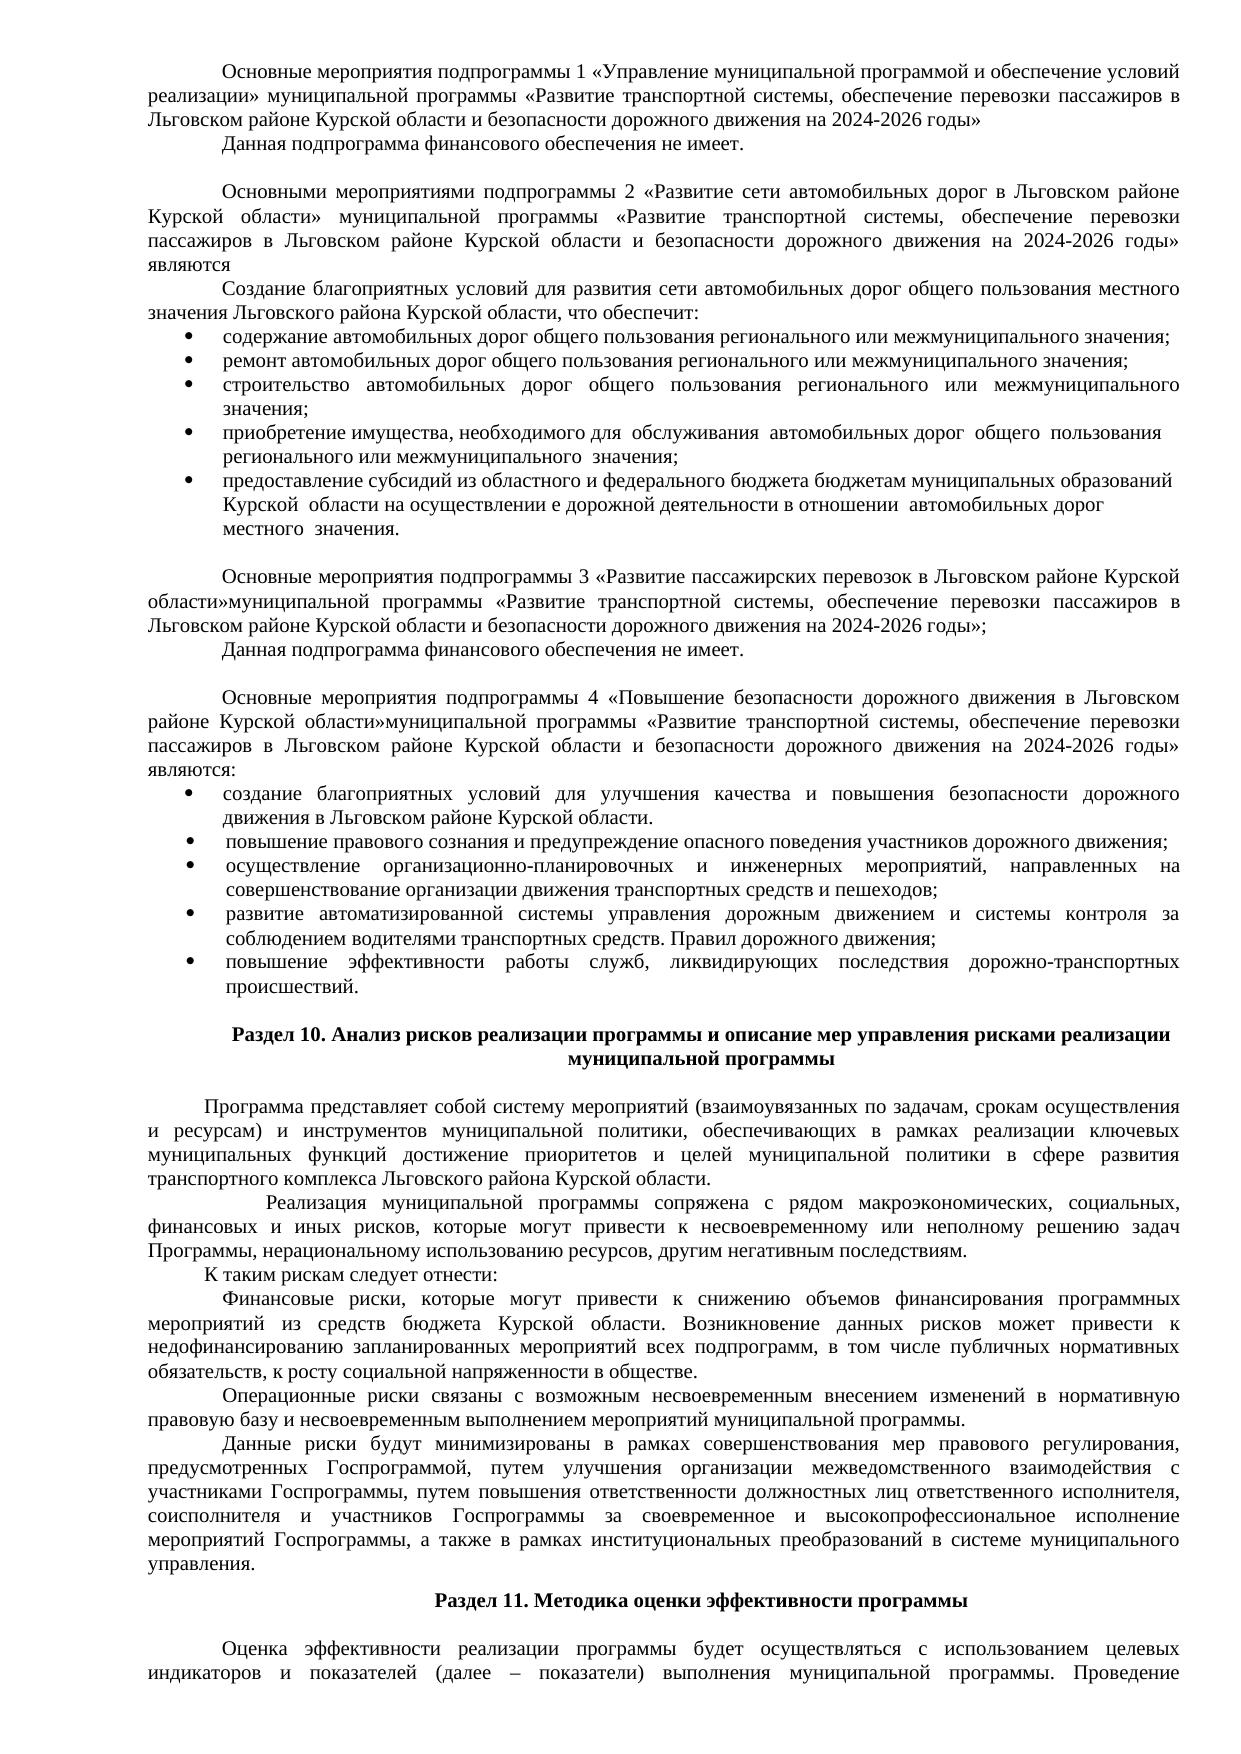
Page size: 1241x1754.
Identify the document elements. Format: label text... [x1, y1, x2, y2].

text Раздел 11. Методика оценки эффективности программы [148, 1588, 1181, 1612]
text К таким рискам следует отнести: [148, 1262, 1181, 1286]
text Основные мероприятия подпрограммы 1 «Управление муниципальной программой и обеспечение условий реализации» муниципальной программы «Развитие транспортной системы, обеспечение перевозки пассажиров в Льговском районе Курской области и безопасности дорожного движения на 2024-2026 годы» [148, 59, 1181, 131]
text Программа представляет собой систему мероприятий (взаимоувязанных по задачам, срокам осуществления и ресурсам) и инструментов муниципальной политики, обеспечивающих в рамках реализации ключевых муниципальных функций достижение приоритетов и целей муниципальной политики в сфере развития транспортного комплекса Льговского района Курской области. [148, 1094, 1181, 1190]
text Основные мероприятия подпрограммы 4 «Повышение безопасности дорожного движения в Льговском районе Курской области»муниципальной программы «Развитие транспортной системы, обеспечение перевозки пассажиров в Льговском районе Курской области и безопасности дорожного движения на 2024-2026 годы» являются: [148, 685, 1181, 781]
list строительство автомобильных дорог общего пользования регионального или межмуниципального значения; [185, 372, 1181, 420]
list повышение правового сознания и предупреждение опасного поведения участников дорожного движения; [187, 829, 1181, 853]
text Раздел 10. Анализ рисков реализации программы и описание мер управления рисками реализации муниципальной программы [222, 1022, 1181, 1070]
list предоставление субсидий из областного и федерального бюджета бюджетам муниципальных образований Курской области на осуществлении е дорожной деятельности в отношении автомобильных дорог местного значения. [185, 468, 1181, 540]
list повышение эффективности работы служб, ликвидирующих последствия дорожно-транспортных происшествий. [187, 949, 1181, 998]
text Основные мероприятия подпрограммы 3 «Развитие пассажирских перевозок в Льговском районе Курской области»муниципальной программы «Развитие транспортной системы, обеспечение перевозки пассажиров в Льговском районе Курской области и безопасности дорожного движения на 2024-2026 годы»; [148, 564, 1181, 637]
list осуществление организационно-планировочных и инженерных мероприятий, направленных на совершенствование организации движения транспортных средств и пешеходов; [187, 853, 1181, 901]
text Данные риски будут минимизированы в рамках совершенствования мер правового регулирования, предусмотренных Госпрограммой, путем улучшения организации межведомственного взаимодействия с участниками Госпрограммы, путем повышения ответственности должностных лиц ответственного исполнителя, соисполнителя и участников Госпрограммы за своевременное и высокопрофессиональное исполнение мероприятий Госпрограммы, а также в рамках институциональных преобразований в системе муниципального управления. [148, 1431, 1181, 1575]
text Финансовые риски, которые могут привести к снижению объемов финансирования программных мероприятий из средств бюджета Курской области. Возникновение данных рисков может привести к недофинансированию запланированных мероприятий всех подпрограмм, в том числе публичных нормативных обязательств, к росту социальной напряженности в обществе. [148, 1286, 1181, 1383]
text Операционные риски связаны с возможным несвоевременным внесением изменений в нормативную правовую базу и несвоевременным выполнением мероприятий муниципальной программы. [148, 1383, 1181, 1431]
list создание благоприятных условий для улучшения качества и повышения безопасности дорожного движения в Льговском районе Курской области. [185, 781, 1181, 829]
text Реализация муниципальной программы сопряжена с рядом макроэкономических, социальных, финансовых и иных рисков, которые могут привести к несвоевременному или неполному решению задач Программы, нерациональному использованию ресурсов, другим негативным последствиям. [148, 1190, 1181, 1262]
text Создание благоприятных условий для развития сети автомобильных дорог общего пользования местного значения Льговского района Курской области, что обеспечит: [148, 276, 1181, 324]
list ремонт автомобильных дорог общего пользования регионального или межмуниципального значения; [185, 348, 1181, 372]
list развитие автоматизированной системы управления дорожным движением и системы контроля за соблюдением водителями транспортных средств. Правил дорожного движения; [187, 901, 1181, 949]
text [148, 1636, 1181, 1684]
list приобретение имущества, необходимого для обслуживания автомобильных дорог общего пользования регионального или межмуниципального значения; [185, 420, 1181, 468]
text Основными мероприятиями подпрограммы 2 «Развитие сети автомобильных дорог в Льговском районе Курской области» муниципальной программы «Развитие транспортной системы, обеспечение перевозки пассажиров в Льговском районе Курской области и безопасности дорожного движения на 2024-2026 годы» являются [148, 179, 1181, 276]
text Данная подпрограмма финансового обеспечения не имеет. [148, 131, 1181, 155]
text Данная подпрограмма финансового обеспечения не имеет. [148, 637, 1181, 661]
list содержание автомобильных дорог общего пользования регионального или межмуниципального значения; [185, 324, 1181, 348]
